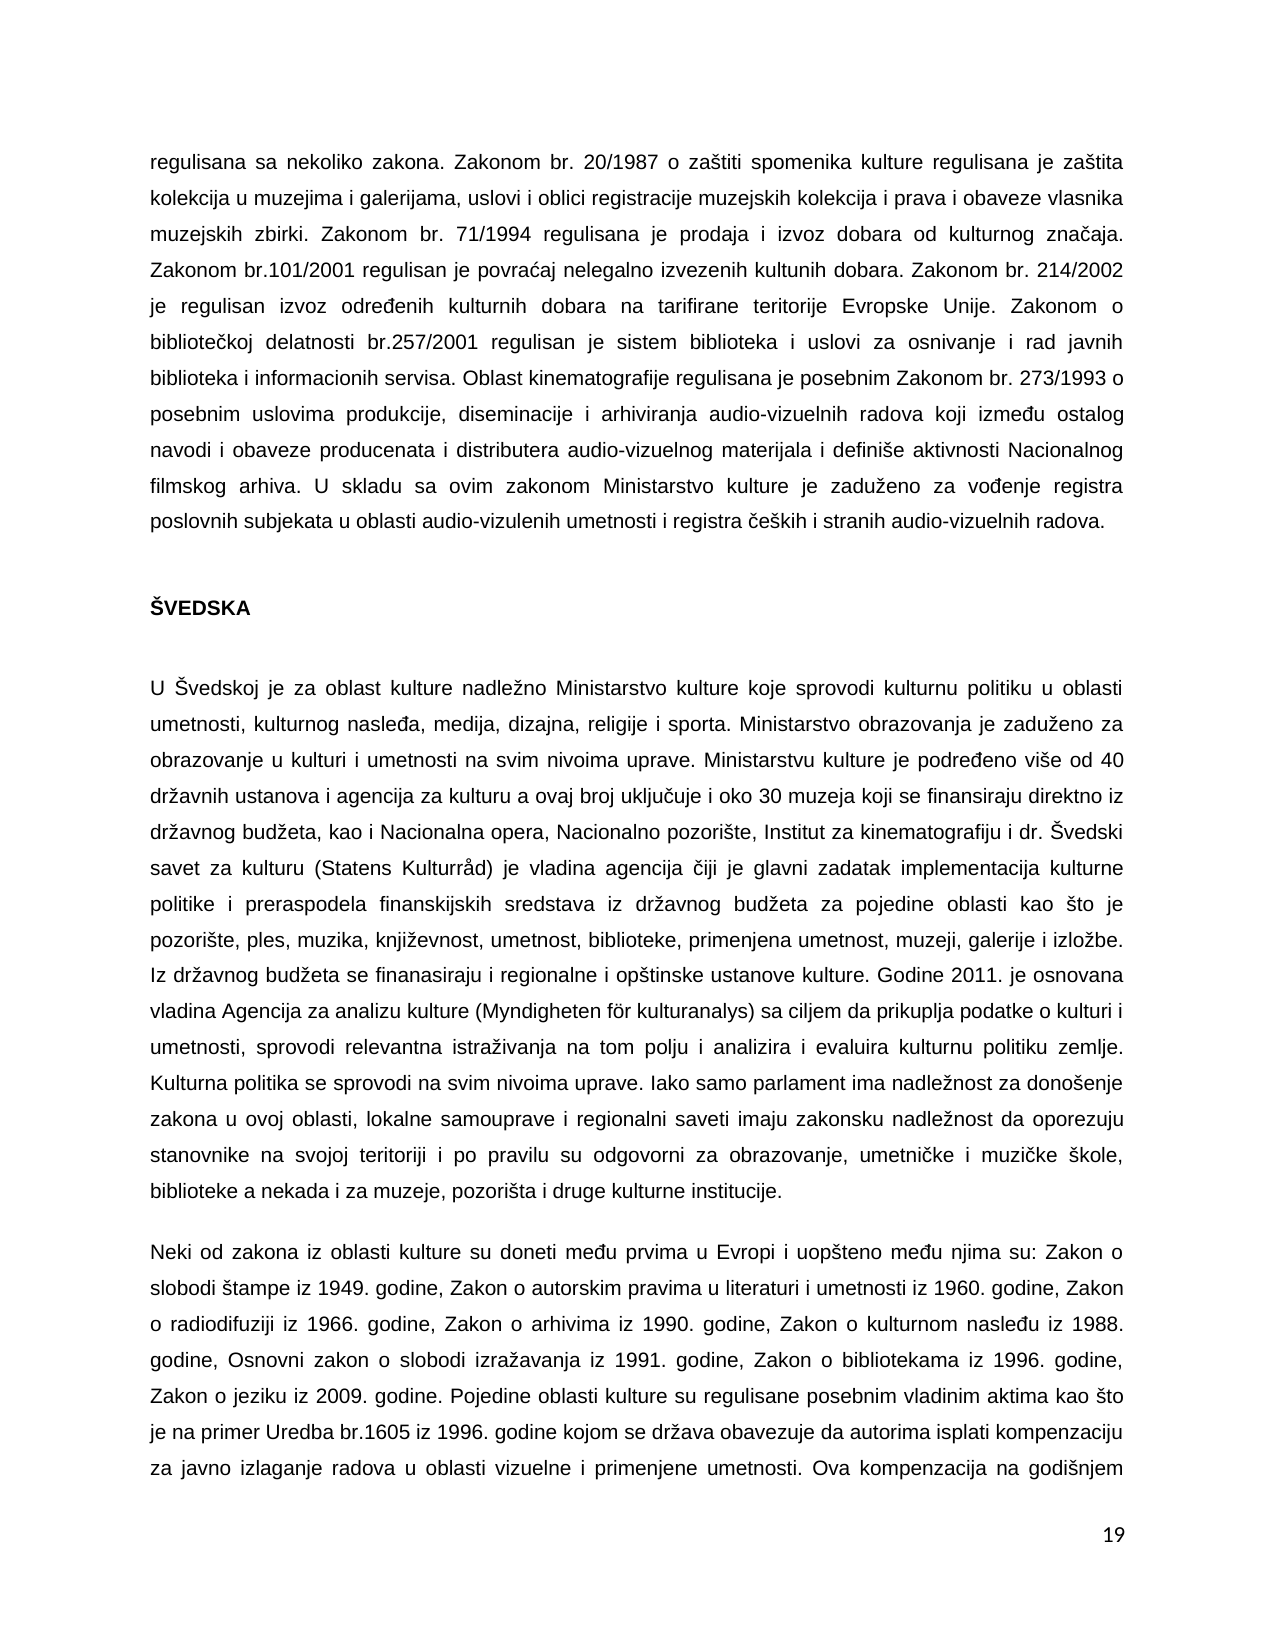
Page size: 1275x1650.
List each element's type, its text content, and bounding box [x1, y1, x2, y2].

subtitle ŠVEDSKA [150, 595, 1125, 619]
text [150, 1240, 1125, 1479]
text U Švedskoj je za oblast kulture nadležno Ministarstvo kulture koje sprovodi kulturnu politiku u oblasti umetnosti, kulturnog nasleđa, medija, dizajna, religije i sporta. Ministarstvo obrazovanja je zaduženo za obrazovanje u kulturi i umetnosti na svim nivoima uprave. Ministarstvu kulture je podređeno više od 40 državnih ustanova i agencija za kulturu a ovaj broj uključuje i oko 30 muzeja koji se finansiraju direktno iz državnog budžeta, kao i Nacionalna opera, Nacionalno pozorište, Institut za kinematografiju i dr. Švedski savet za kulturu (Statens Kulturråd) je vladina agencija čiji je glavni zadatak implementacija kulturne politike i preraspodela finanskijskih sredstava iz državnog budžeta za pojedine oblasti kao što je pozorište, ples, muzika, književnost, umetnost, biblioteke, primenjena umetnost, muzeji, galerije i izložbe. Iz državnog budžeta se finanasiraju i regionalne i opštinske ustanove kulture. Godine 2011. je osnovana vladina Agencija za analizu kulture (Myndigheten för kulturanalys) sa ciljem da prikuplja podatke o kulturi i umetnosti, sprovodi relevantna istraživanja na tom polju i analizira i evaluira kulturnu politiku zemlje. Kulturna politika se sprovodi na svim nivoima uprave. Iako samo parlament ima nadležnost za donošenje zakona u ovoj oblasti, lokalne samouprave i regionalni saveti imaju zakonsku nadležnost da oporezuju stanovnike na svojoj teritoriji i po pravilu su odgovorni za obrazovanje, umetničke i muzičke škole, biblioteke a nekada i za muzeje, pozorišta i druge kulturne institucije. [150, 676, 1125, 1203]
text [150, 150, 1125, 533]
